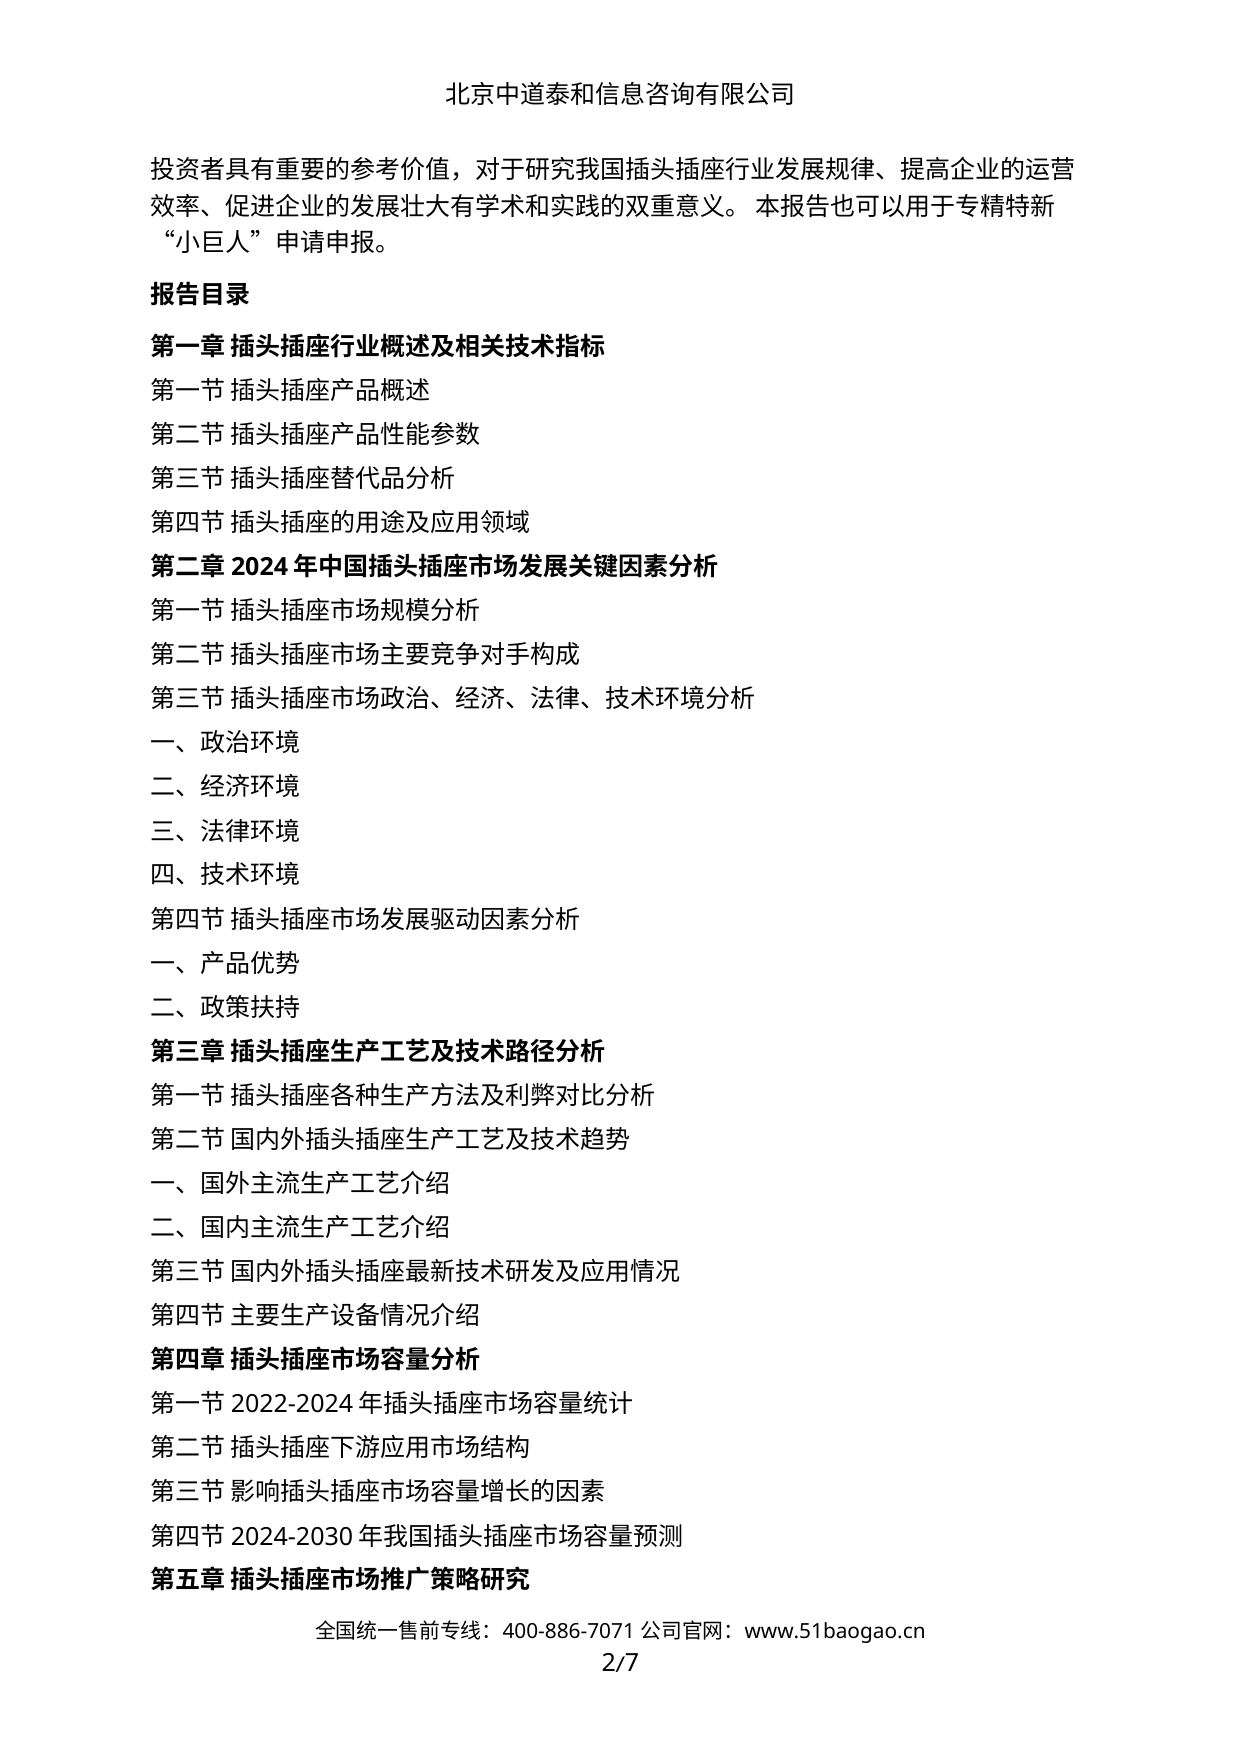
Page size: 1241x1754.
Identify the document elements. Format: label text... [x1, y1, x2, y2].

text 第三节 插头插座替代品分析 [150, 458, 1090, 495]
text 第二节 插头插座产品性能参数 [150, 414, 1090, 451]
text 第三章 插头插座生产工艺及技术路径分析 [150, 1031, 1090, 1067]
text 第三节 国内外插头插座最新技术研发及应用情况 [150, 1252, 1090, 1288]
text 第四节 主要生产设备情况介绍 [150, 1296, 1090, 1332]
text 第一节 插头插座产品概述 [150, 370, 1090, 407]
text 第四章 插头插座市场容量分析 [150, 1340, 1090, 1376]
text 第二章 2024年中国插头插座市场发展关键因素分析 [150, 547, 1090, 583]
text 第一节 插头插座市场规模分析 [150, 591, 1090, 627]
text 第四节 2024-2030年我国插头插座市场容量预测 [150, 1516, 1090, 1552]
text 第二节 插头插座下游应用市场结构 [150, 1428, 1090, 1464]
text 四、技术环境 [150, 855, 1090, 891]
text 第四节 插头插座的用途及应用领域 [150, 502, 1090, 539]
text 第三节 插头插座市场政治、经济、法律、技术环境分析 [150, 679, 1090, 715]
text 二、经济环境 [150, 767, 1090, 803]
text 一、产品优势 [150, 943, 1090, 979]
text 第二节 国内外插头插座生产工艺及技术趋势 [150, 1119, 1090, 1156]
text 第二节 插头插座市场主要竞争对手构成 [150, 635, 1090, 671]
text 二、政策扶持 [150, 987, 1090, 1023]
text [150, 150, 1090, 259]
text 报告目录 [150, 274, 1090, 311]
text 三、法律环境 [150, 811, 1090, 847]
text 第一节 2022-2024年插头插座市场容量统计 [150, 1384, 1090, 1420]
text 第五章 插头插座市场推广策略研究 [150, 1560, 1090, 1596]
text 第一节 插头插座各种生产方法及利弊对比分析 [150, 1075, 1090, 1112]
text 一、国外主流生产工艺介绍 [150, 1163, 1090, 1200]
text 第一章 插头插座行业概述及相关技术指标 [150, 326, 1090, 362]
text 二、国内主流生产工艺介绍 [150, 1207, 1090, 1244]
text 第三节 影响插头插座市场容量增长的因素 [150, 1472, 1090, 1508]
text 一、政治环境 [150, 723, 1090, 759]
text 第四节 插头插座市场发展驱动因素分析 [150, 899, 1090, 935]
